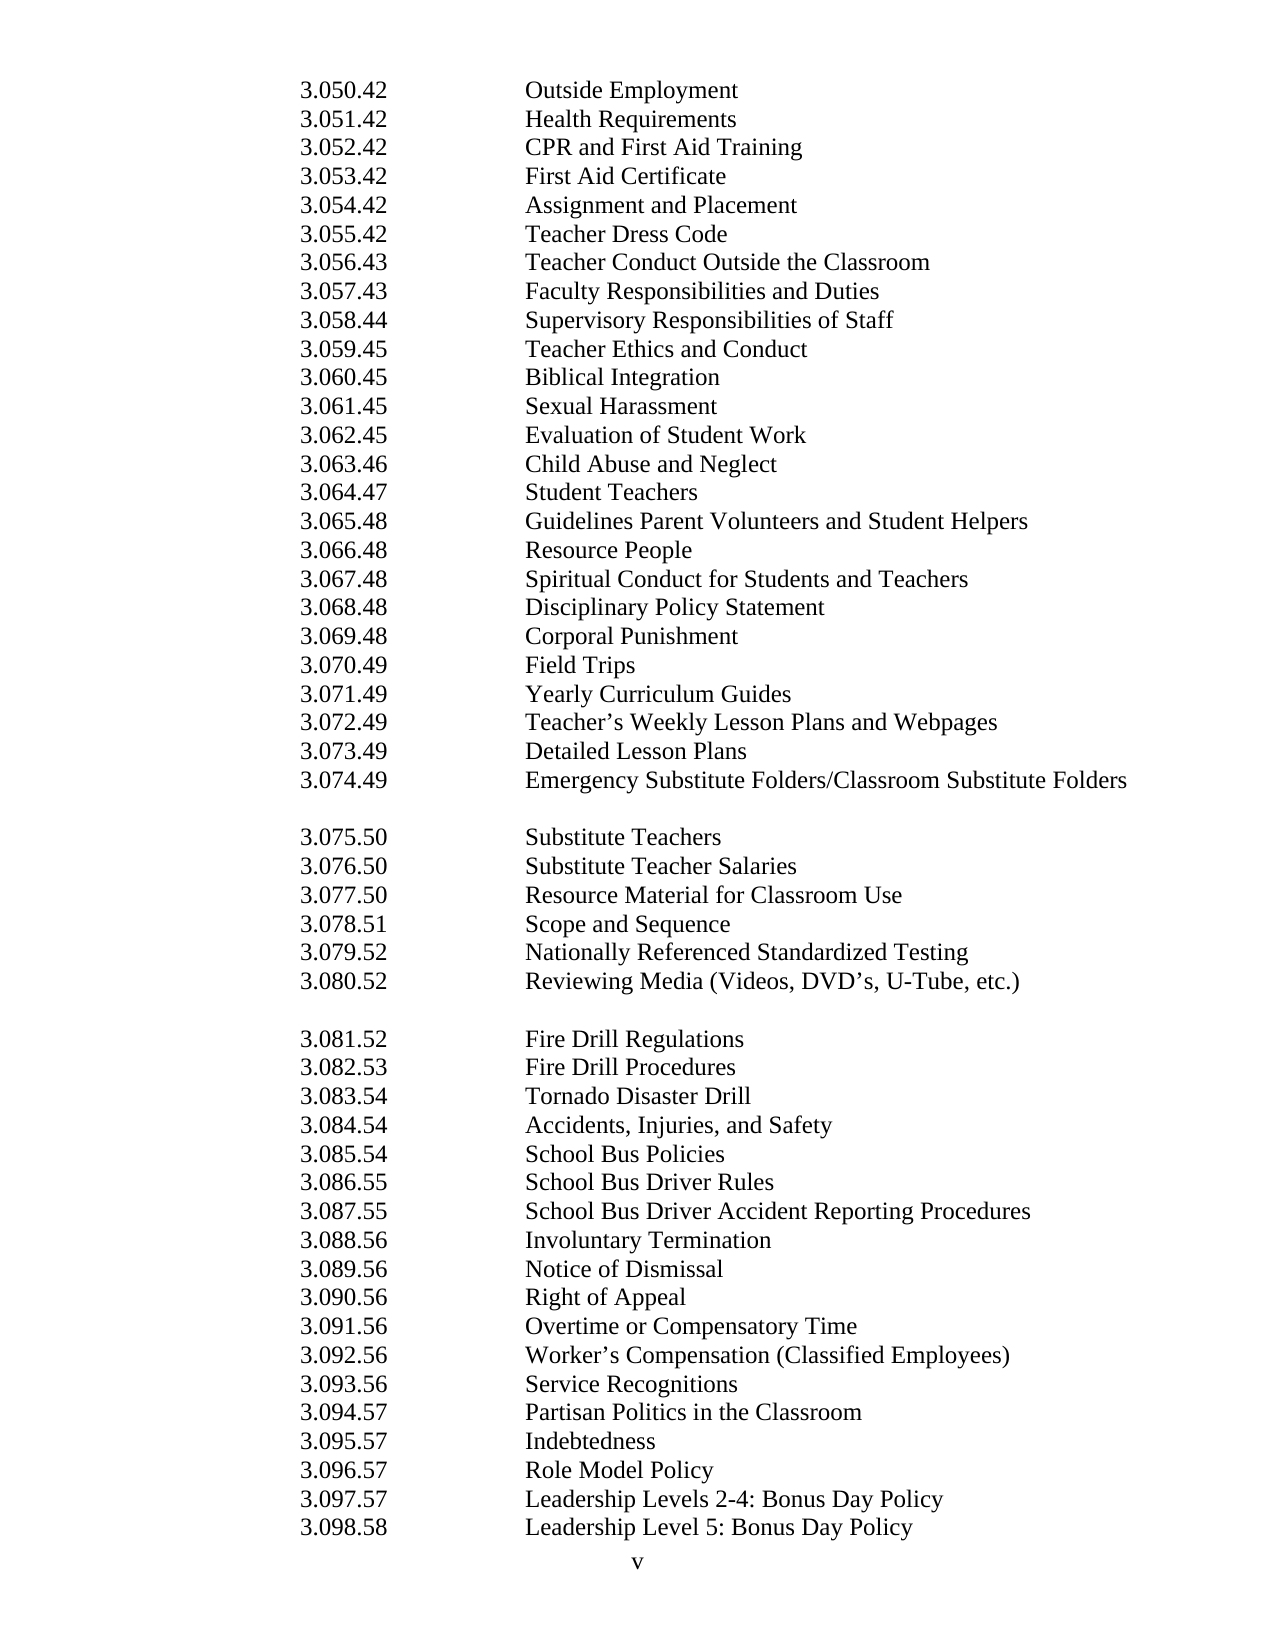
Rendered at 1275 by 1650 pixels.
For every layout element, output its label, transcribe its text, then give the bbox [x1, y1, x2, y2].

text 3.076.50 Substitute Teacher Salaries [225, 851, 1200, 880]
text 3.062.45 Evaluation of Student Work [225, 420, 1200, 449]
text 3.072.49 Teacher’s Weekly Lesson Plans and Webpages [225, 707, 1200, 736]
text 3.089.56 Notice of Dismissal [225, 1254, 1200, 1282]
text 3.060.45 Biblical Integration [225, 362, 1200, 391]
text 3.065.48 Guidelines Parent Volunteers and Student Helpers [225, 506, 1200, 535]
text 3.095.57 Indebtedness [225, 1426, 1200, 1455]
text 3.071.49 Yearly Curriculum Guides [225, 679, 1200, 707]
text 3.085.54 School Bus Policies [225, 1139, 1200, 1167]
text 3.059.45 Teacher Ethics and Conduct [225, 334, 1200, 362]
text 3.097.57 Leadership Levels 2-4: Bonus Day Policy [300, 1484, 1200, 1512]
text 3.098.58 Leadership Level 5: Bonus Day Policy [300, 1512, 1200, 1541]
text 3.054.42 Assignment and Placement [225, 190, 1200, 219]
text 3.068.48 Disciplinary Policy Statement [225, 592, 1200, 621]
text 3.088.56 Involuntary Termination [225, 1225, 1200, 1254]
text 3.070.49 Field Trips [225, 650, 1200, 679]
text 3.055.42 Teacher Dress Code [225, 219, 1200, 247]
text 3.087.55 School Bus Driver Accident Reporting Procedures [225, 1196, 1200, 1225]
text 3.090.56 Right of Appeal [225, 1282, 1200, 1311]
text 3.078.51 Scope and Sequence [225, 909, 1200, 937]
text 3.061.45 Sexual Harassment [225, 391, 1200, 420]
text 3.067.48 Spiritual Conduct for Students and Teachers [225, 564, 1200, 592]
text 3.053.42 First Aid Certificate [225, 161, 1200, 190]
text 3.094.57 Partisan Politics in the Classroom [225, 1397, 1200, 1426]
text 3.056.43 Teacher Conduct Outside the Classroom [225, 247, 1200, 276]
text 3.058.44 Supervisory Responsibilities of Staff [225, 305, 1200, 334]
text 3.086.55 School Bus Driver Rules [225, 1167, 1200, 1196]
text 3.092.56 Worker’s Compensation (Classified Employees) [225, 1340, 1200, 1369]
text 3.081.52 Fire Drill Regulations [225, 1024, 1200, 1052]
text 3.074.49 Emergency Substitute Folders/Classroom Substitute Folders [225, 765, 1200, 822]
text 3.083.54 Tornado Disaster Drill [225, 1081, 1200, 1110]
text 3.091.56 Overtime or Compensatory Time [225, 1311, 1200, 1340]
text 3.075.50 Substitute Teachers [225, 822, 1200, 851]
text 3.073.49 Detailed Lesson Plans [225, 736, 1200, 765]
text 3.093.56 Service Recognitions [225, 1369, 1200, 1397]
text 3.079.52 Nationally Referenced Standardized Testing [225, 937, 1200, 966]
text 3.082.53 Fire Drill Procedures [225, 1052, 1200, 1081]
text 3.066.48 Resource People [225, 535, 1200, 564]
text 3.050.42 Outside Employment [225, 75, 1200, 104]
text 3.051.42 Health Requirements [225, 104, 1200, 132]
text 3.077.50 Resource Material for Classroom Use [225, 880, 1200, 909]
text 3.052.42 CPR and First Aid Training [225, 132, 1200, 161]
text 3.096.57 Role Model Policy [225, 1455, 1200, 1484]
text 3.057.43 Faculty Responsibilities and Duties [225, 276, 1200, 305]
text 3.069.48 Corporal Punishment [225, 621, 1200, 650]
text 3.063.46 Child Abuse and Neglect [225, 449, 1200, 477]
text 3.080.52 Reviewing Media (Videos, DVD’s, U-Tube, etc.) [225, 966, 1200, 1024]
text 3.064.47 Student Teachers [225, 477, 1200, 506]
text 3.084.54 Accidents, Injuries, and Safety [225, 1110, 1200, 1139]
